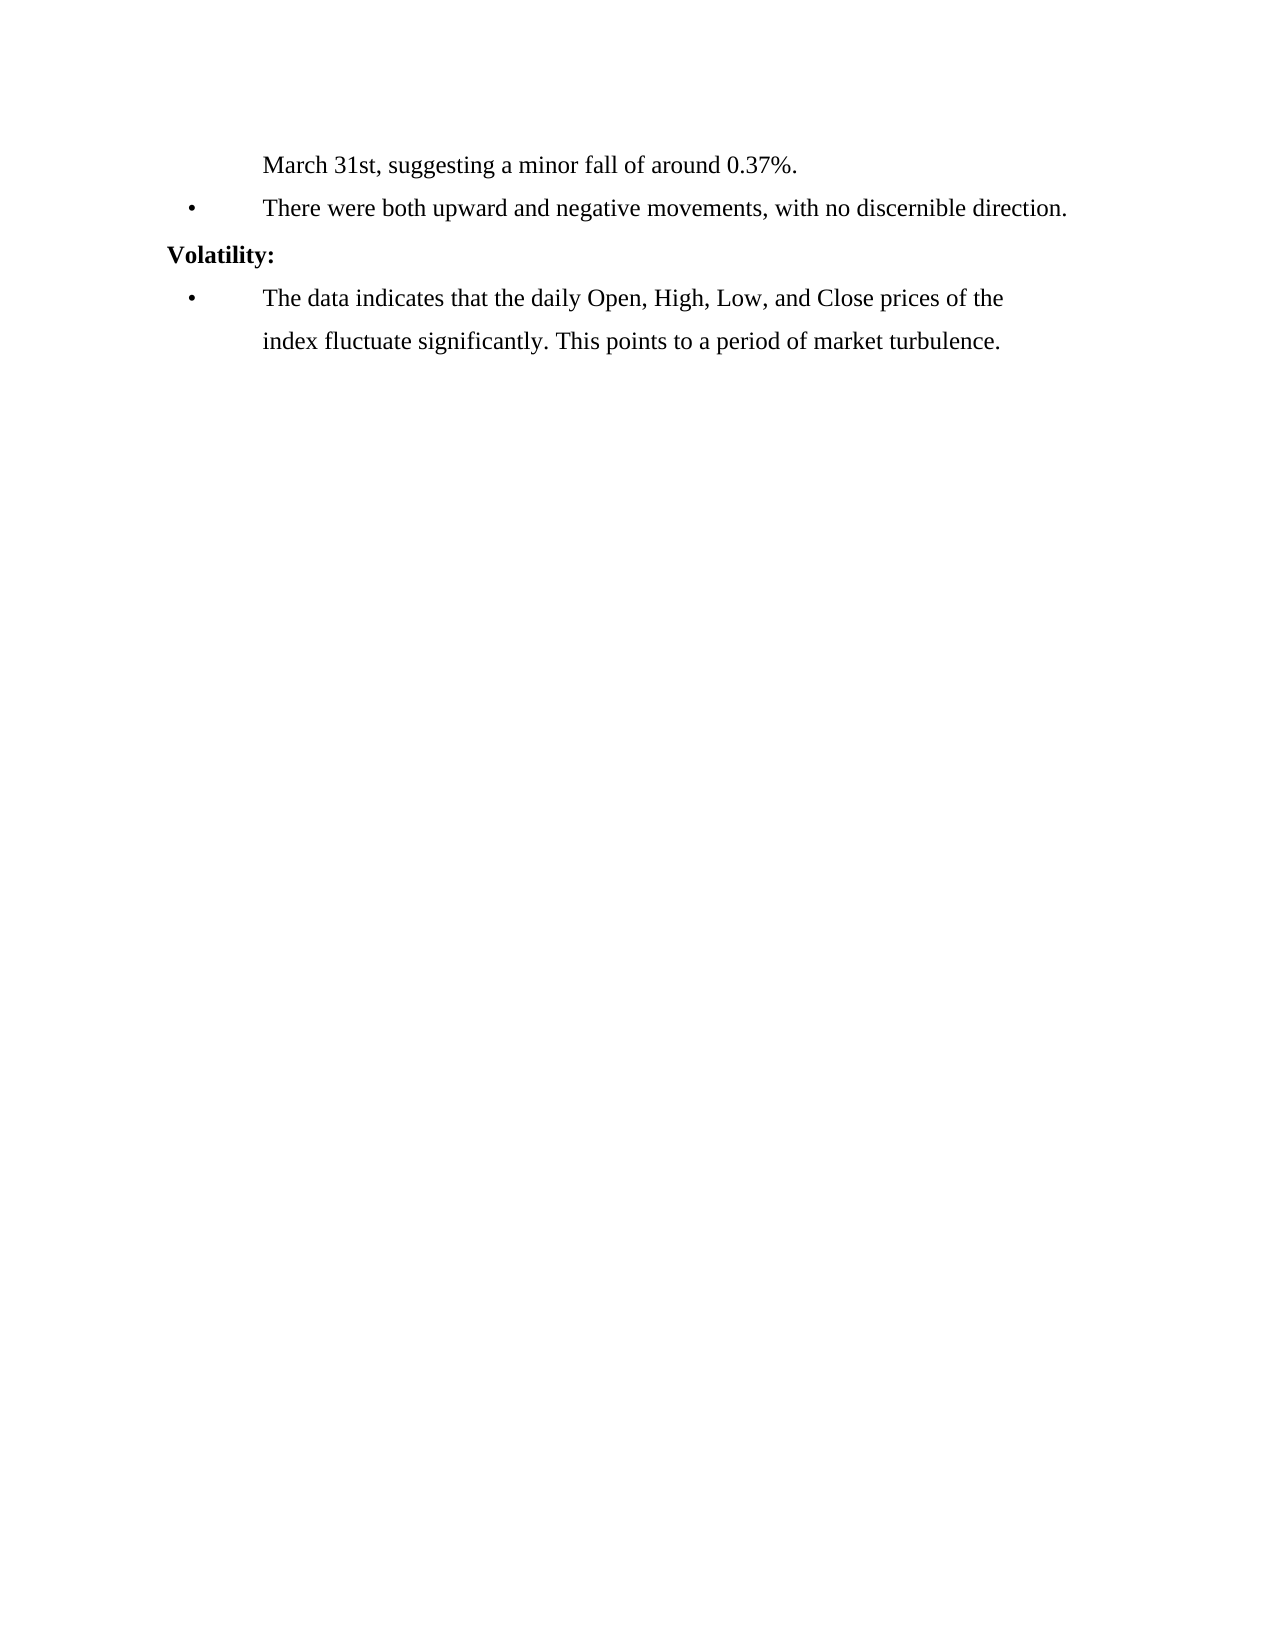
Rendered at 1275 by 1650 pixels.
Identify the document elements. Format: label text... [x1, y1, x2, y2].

subtitle Volatility: [150, 240, 1156, 269]
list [187, 150, 1074, 179]
list The data indicates that the daily Open, High, Low, and Close prices of the index fluctuate significantly. This points to a period of market turbulence. [187, 283, 1066, 355]
list There were both upward and negative movements, with no discernible direction. [187, 193, 1156, 222]
